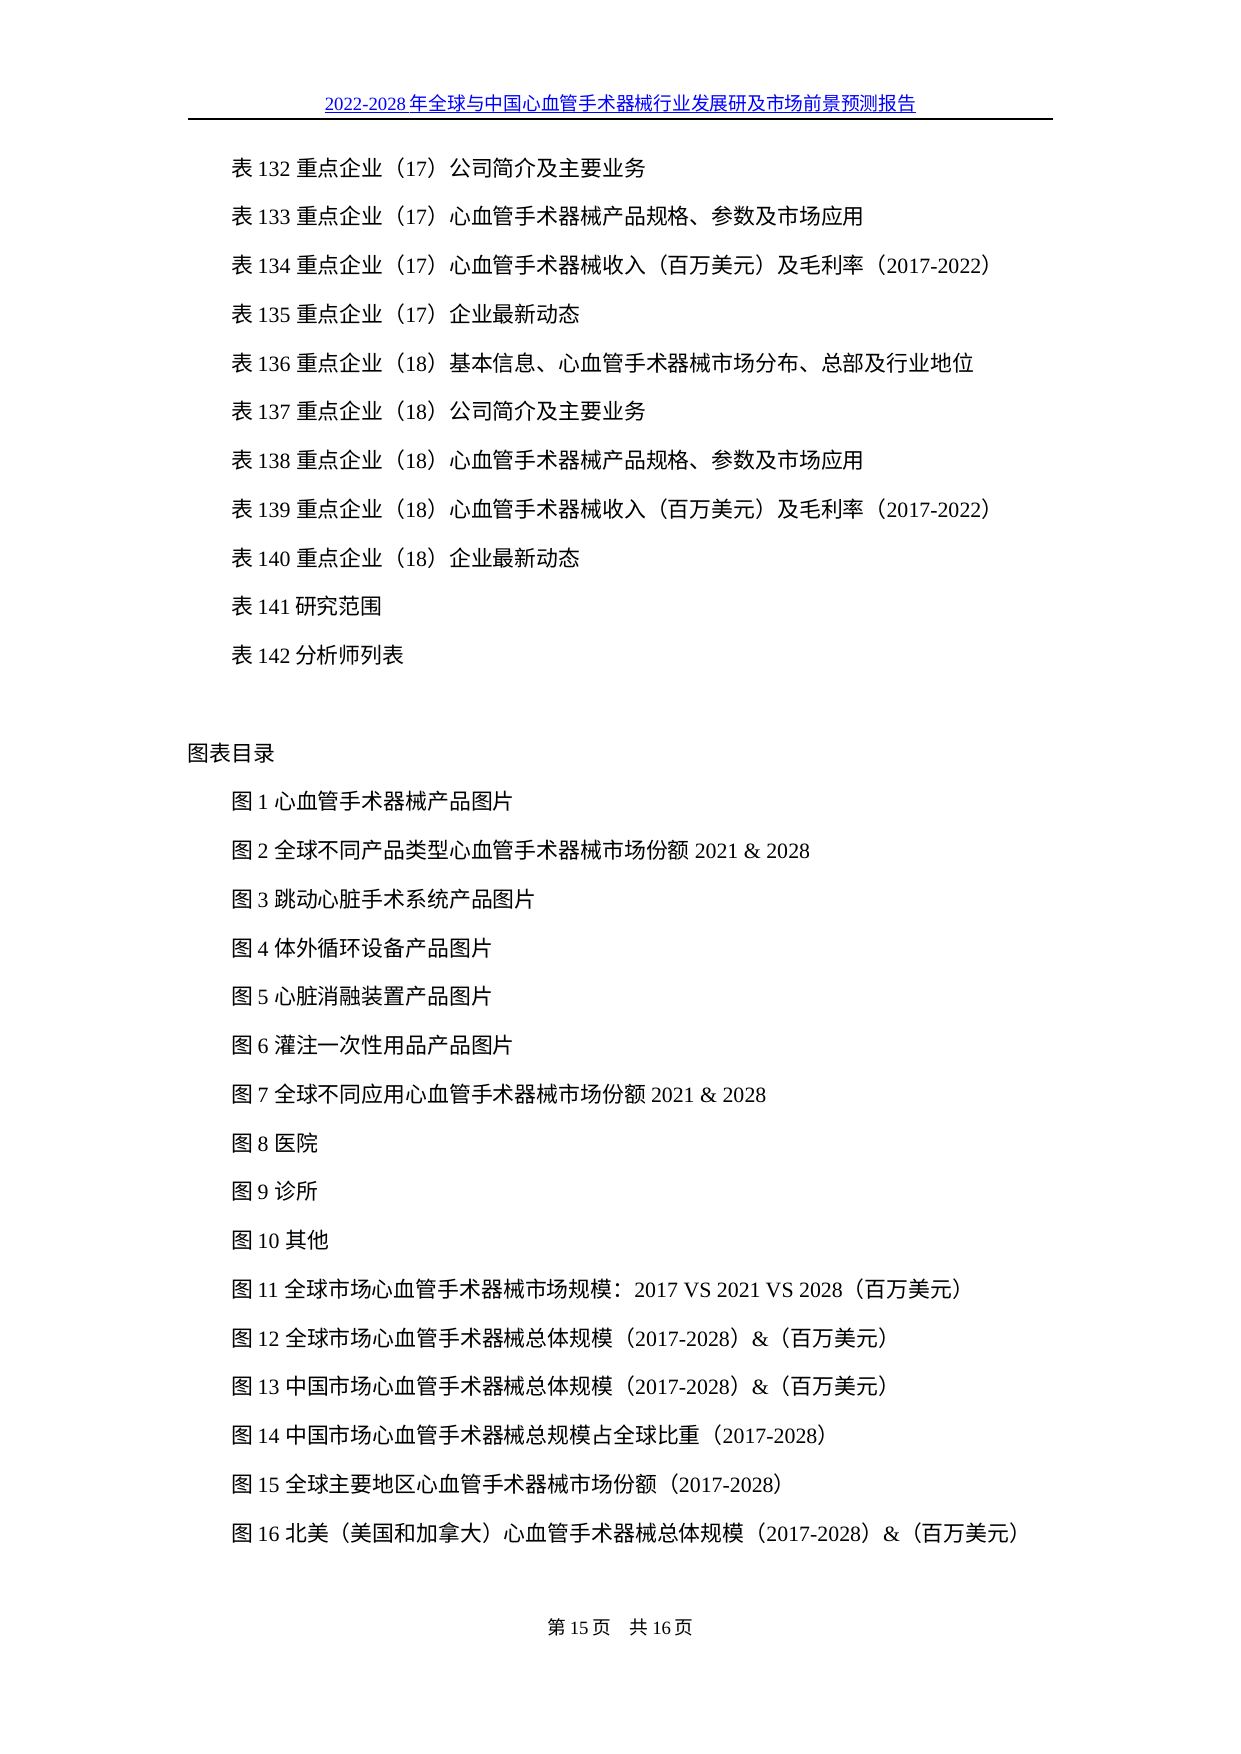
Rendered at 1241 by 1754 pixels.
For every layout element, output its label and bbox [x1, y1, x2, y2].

text [187, 150, 1053, 1548]
